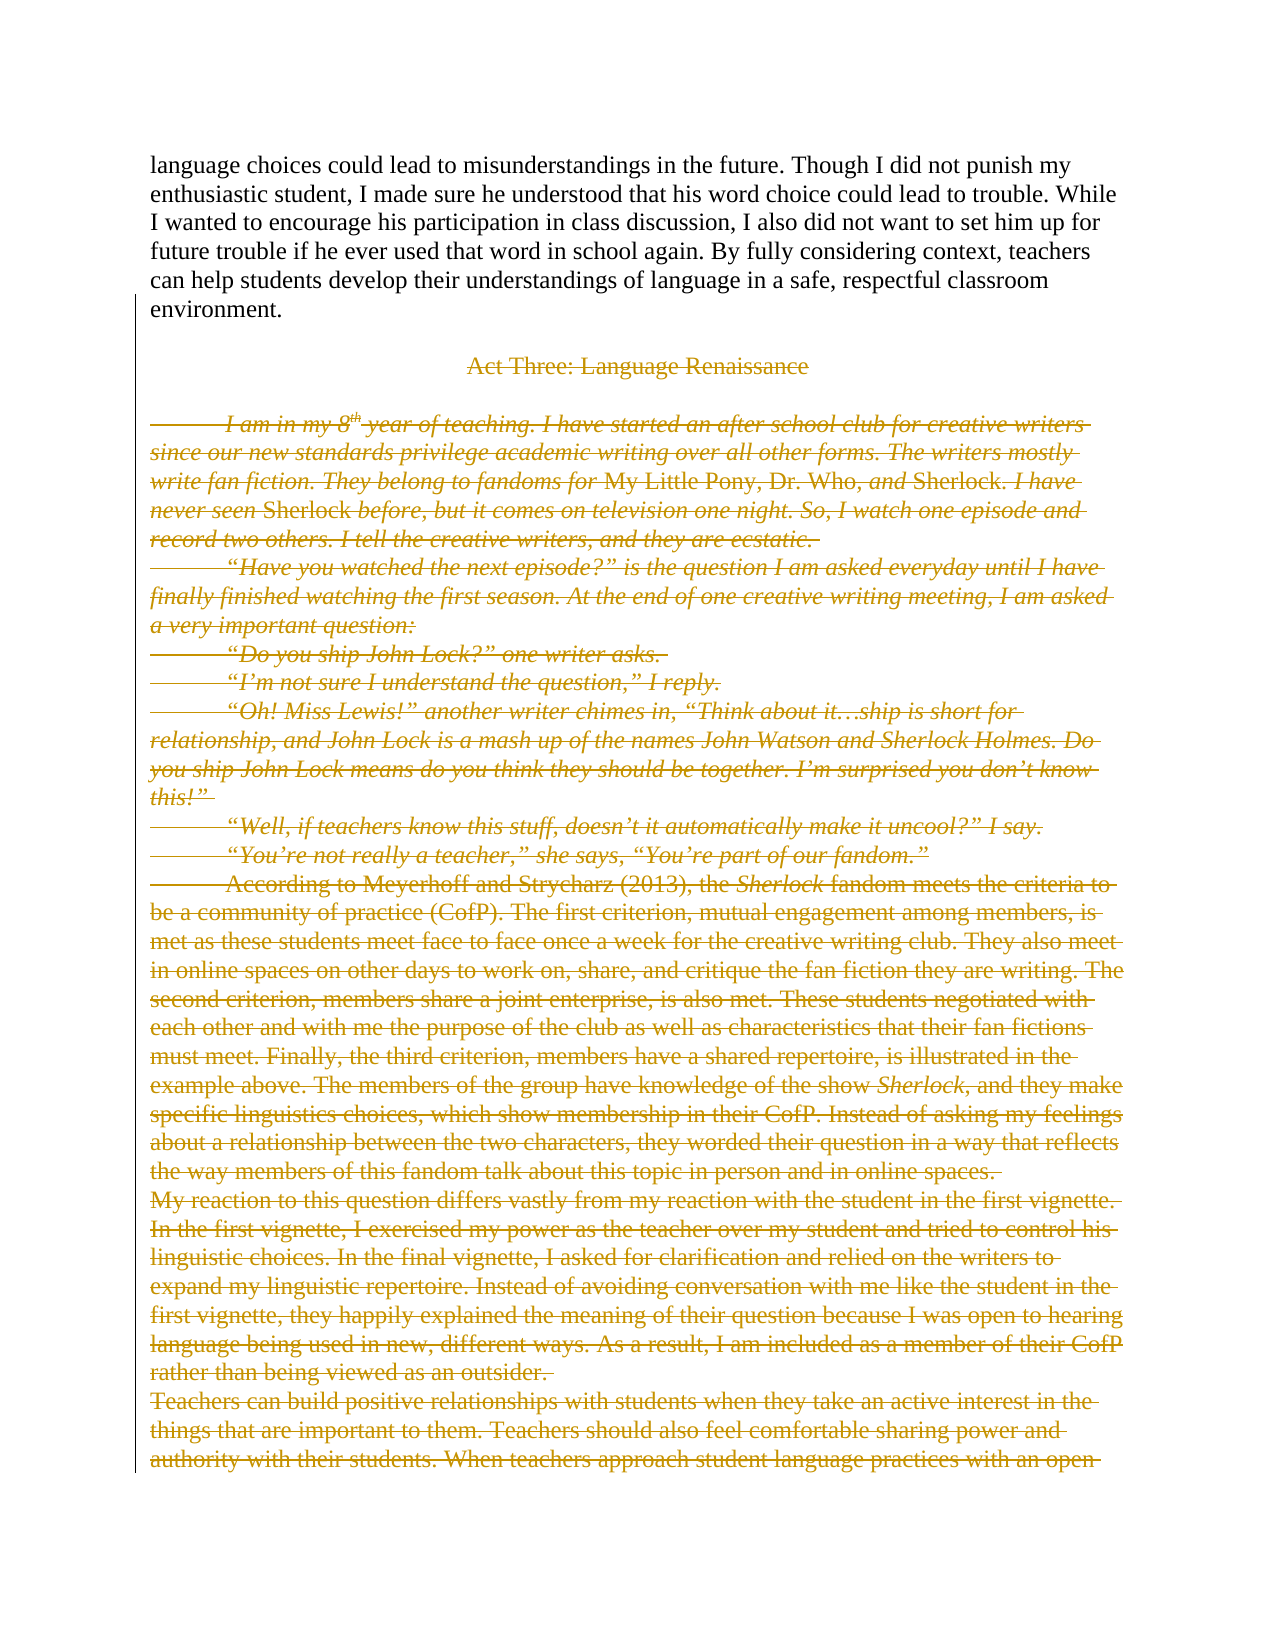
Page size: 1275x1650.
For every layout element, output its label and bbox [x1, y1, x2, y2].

text [150, 150, 1125, 322]
